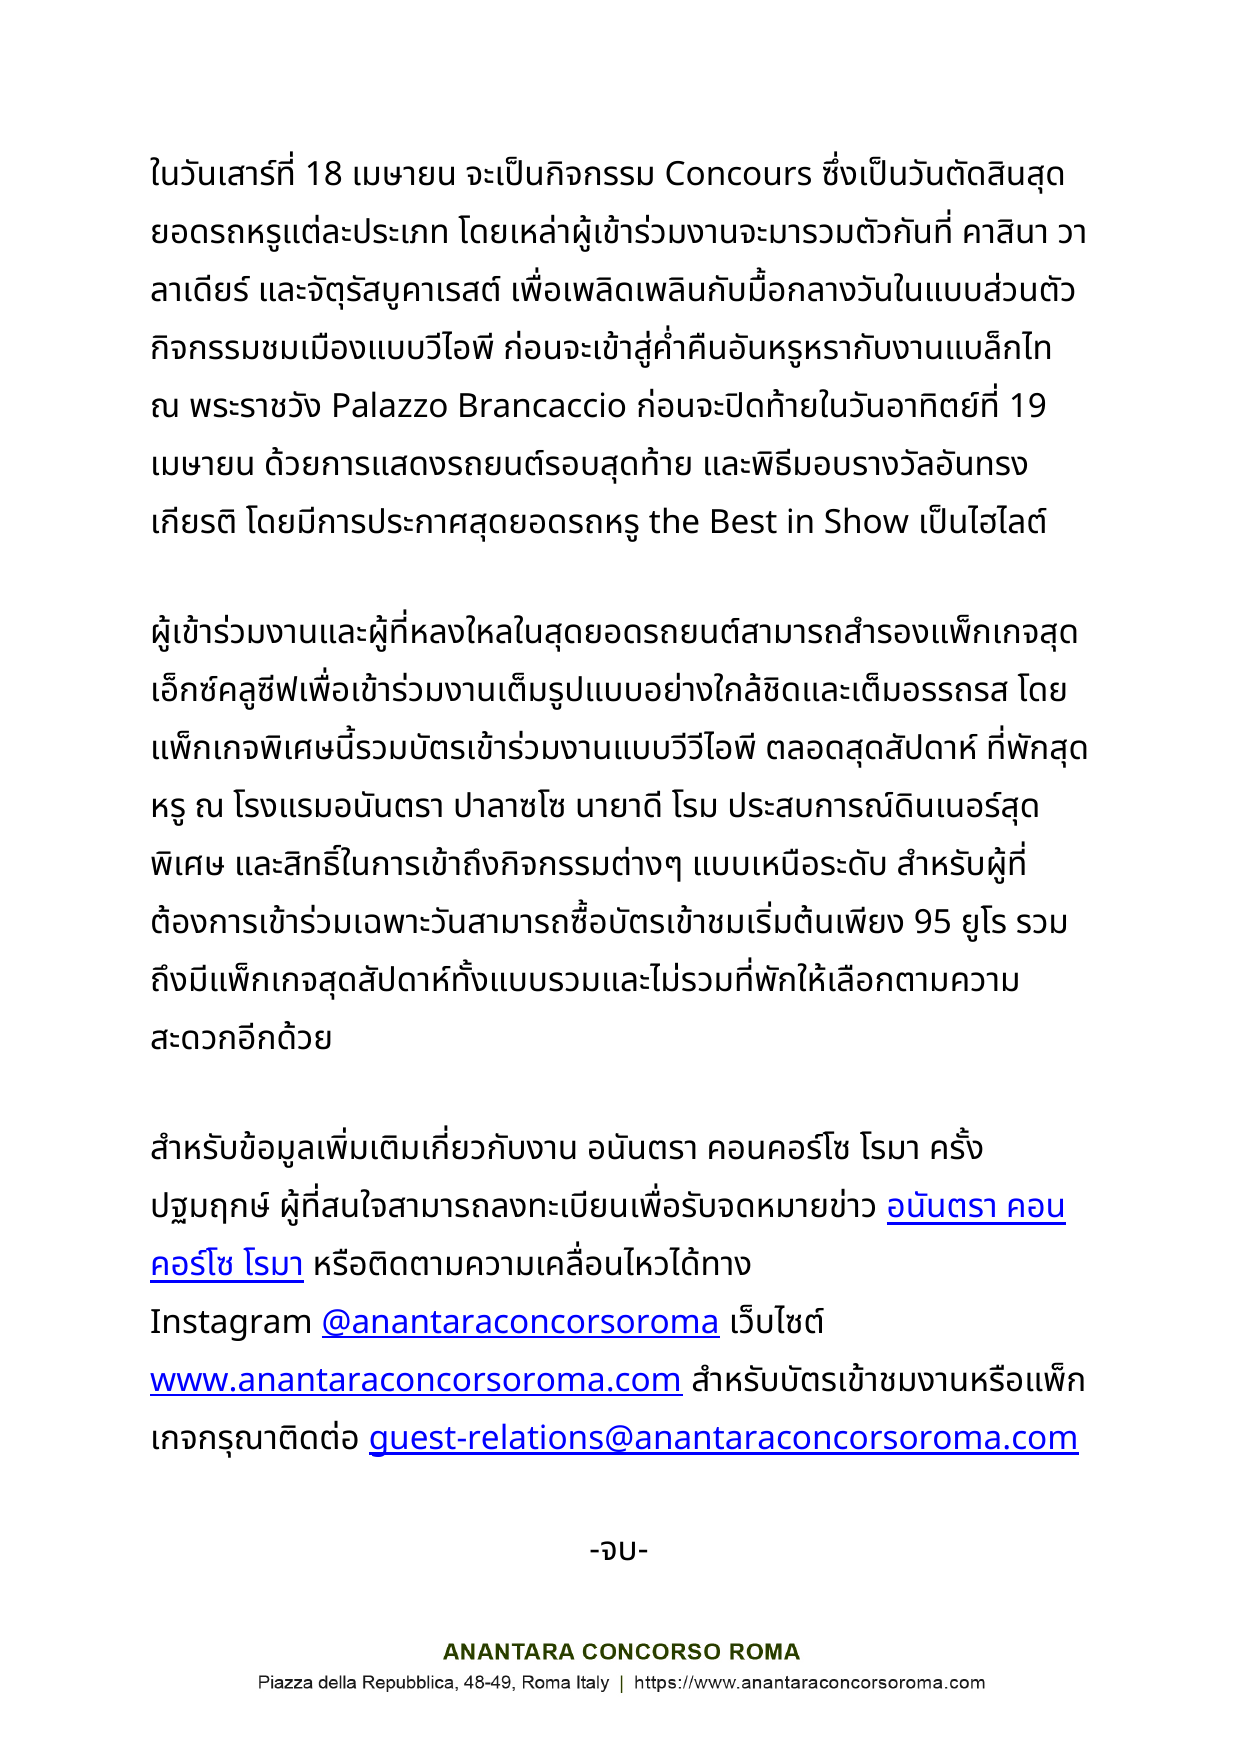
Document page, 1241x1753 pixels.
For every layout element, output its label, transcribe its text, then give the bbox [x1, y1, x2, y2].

text -จบ- [150, 1524, 1087, 1570]
text ผู้เข้าร่วมงานและผู้ที่หลงใหลในสุดยอดรถยนต์สามารถสำรองแพ็กเกจสุดเอ็กซ์คลูซีฟเพื่อเข้าร่วมงานเต็มรูปแบบอย่างใกล้ชิดและเต็มอรรถรส โดยแพ็กเกจพิเศษนี้รวมบัตรเข้าร่วมงานแบบวีวีไอพี ตลอดสุดสัปดาห์ ที่พักสุดหรู ณ โรงแรมอนันตรา ปาลาซโซ นายาดี โรม ประสบการณ์ดินเนอร์สุดพิเศษ และสิทธิ์ในการเข้าถึงกิจกรรมต่างๆ แบบเหนือระดับ สำหรับผู้ที่ต้องการเข้าร่วมเฉพาะวันสามารถซื้อบัตรเข้าชมเริ่มต้นเพียง 95 ยูโร รวมถึงมีแพ็กเกจสุดสัปดาห์ทั้งแบบรวมและไม่รวมที่พักให้เลือกตามความสะดวกอีกด้วย [150, 608, 1090, 1064]
text ในวันเสาร์ที่ 18 เมษายน จะเป็นกิจกรรม Concours ซึ่งเป็นวันตัดสินสุดยอดรถหรูแต่ละประเภท โดยเหล่าผู้เข้าร่วมงานจะมารวมตัวกันที่ คาสินา วาลาเดียร์ และจัตุรัสบูคาเรสต์ เพื่อเพลิดเพลินกับมื้อกลางวันในแบบส่วนตัว กิจกรรมชมเมืองแบบวีไอพี ก่อนจะเข้าสู่ค่ำคืนอันหรูหรากับงานแบล็กไท ณ พระราชวัง Palazzo Brancaccio ก่อนจะปิดท้ายในวันอาทิตย์ที่ 19 เมษายน ด้วยการแสดงรถยนต์รอบสุดท้าย และพิธีมอบรางวัลอันทรงเกียรติ โดยมีการประกาศสุดยอดรถหรู the Best in Show เป็นไฮไลต์ [150, 150, 1090, 548]
picture [0, 1595, 1241, 1752]
text สำหรับข้อมูลเพิ่มเติมเกี่ยวกับงาน อนันตรา คอนคอร์โซ โรมา ครั้งปฐมฤกษ์ ผู้ที่สนใจสามารถลงทะเบียนเพื่อรับจดหมายข่าว อนันตรา คอนคอร์โซ โรมา หรือติดตามความเคลื่อนไหวได้ทาง Instagram @anantaraconcorsoroma เว็บไซต์ www.anantaraconcorsoroma.com สำหรับบัตรเข้าชมงานหรือแพ็กเกจกรุณาติดต่อ guest-relations@anantaraconcorsoroma.com [150, 1124, 1090, 1464]
